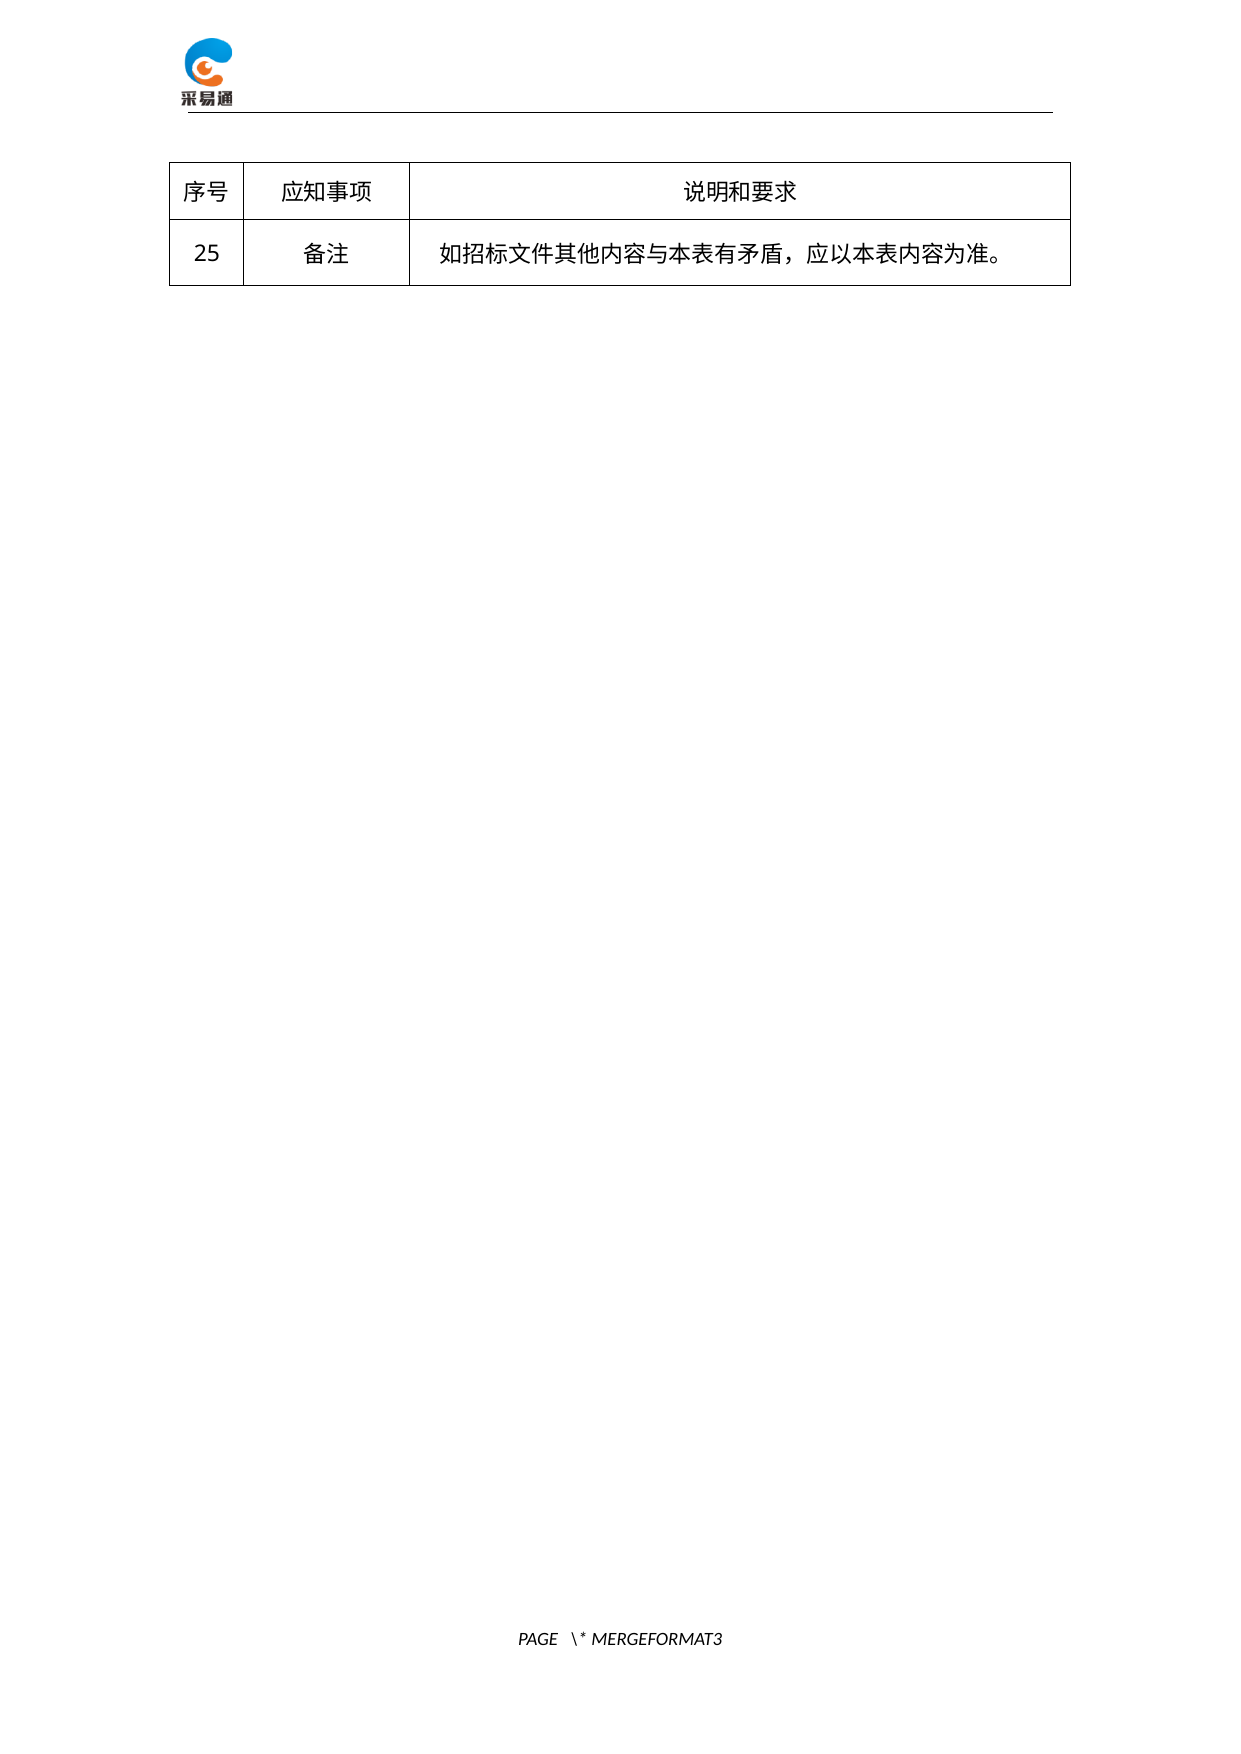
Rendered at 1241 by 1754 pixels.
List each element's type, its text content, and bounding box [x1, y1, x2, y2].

table_cell 如招标文件其他内容与本表有矛盾，应以本表内容为准。 [410, 220, 1070, 285]
table_header 说明和要求 [410, 163, 1070, 219]
table_cell 备注 [244, 220, 409, 285]
picture [181, 38, 233, 106]
table_header 应知事项 [244, 163, 409, 219]
table_cell 25 [170, 220, 243, 285]
picture [219, 38, 233, 49]
table_header 序号 [170, 163, 243, 219]
